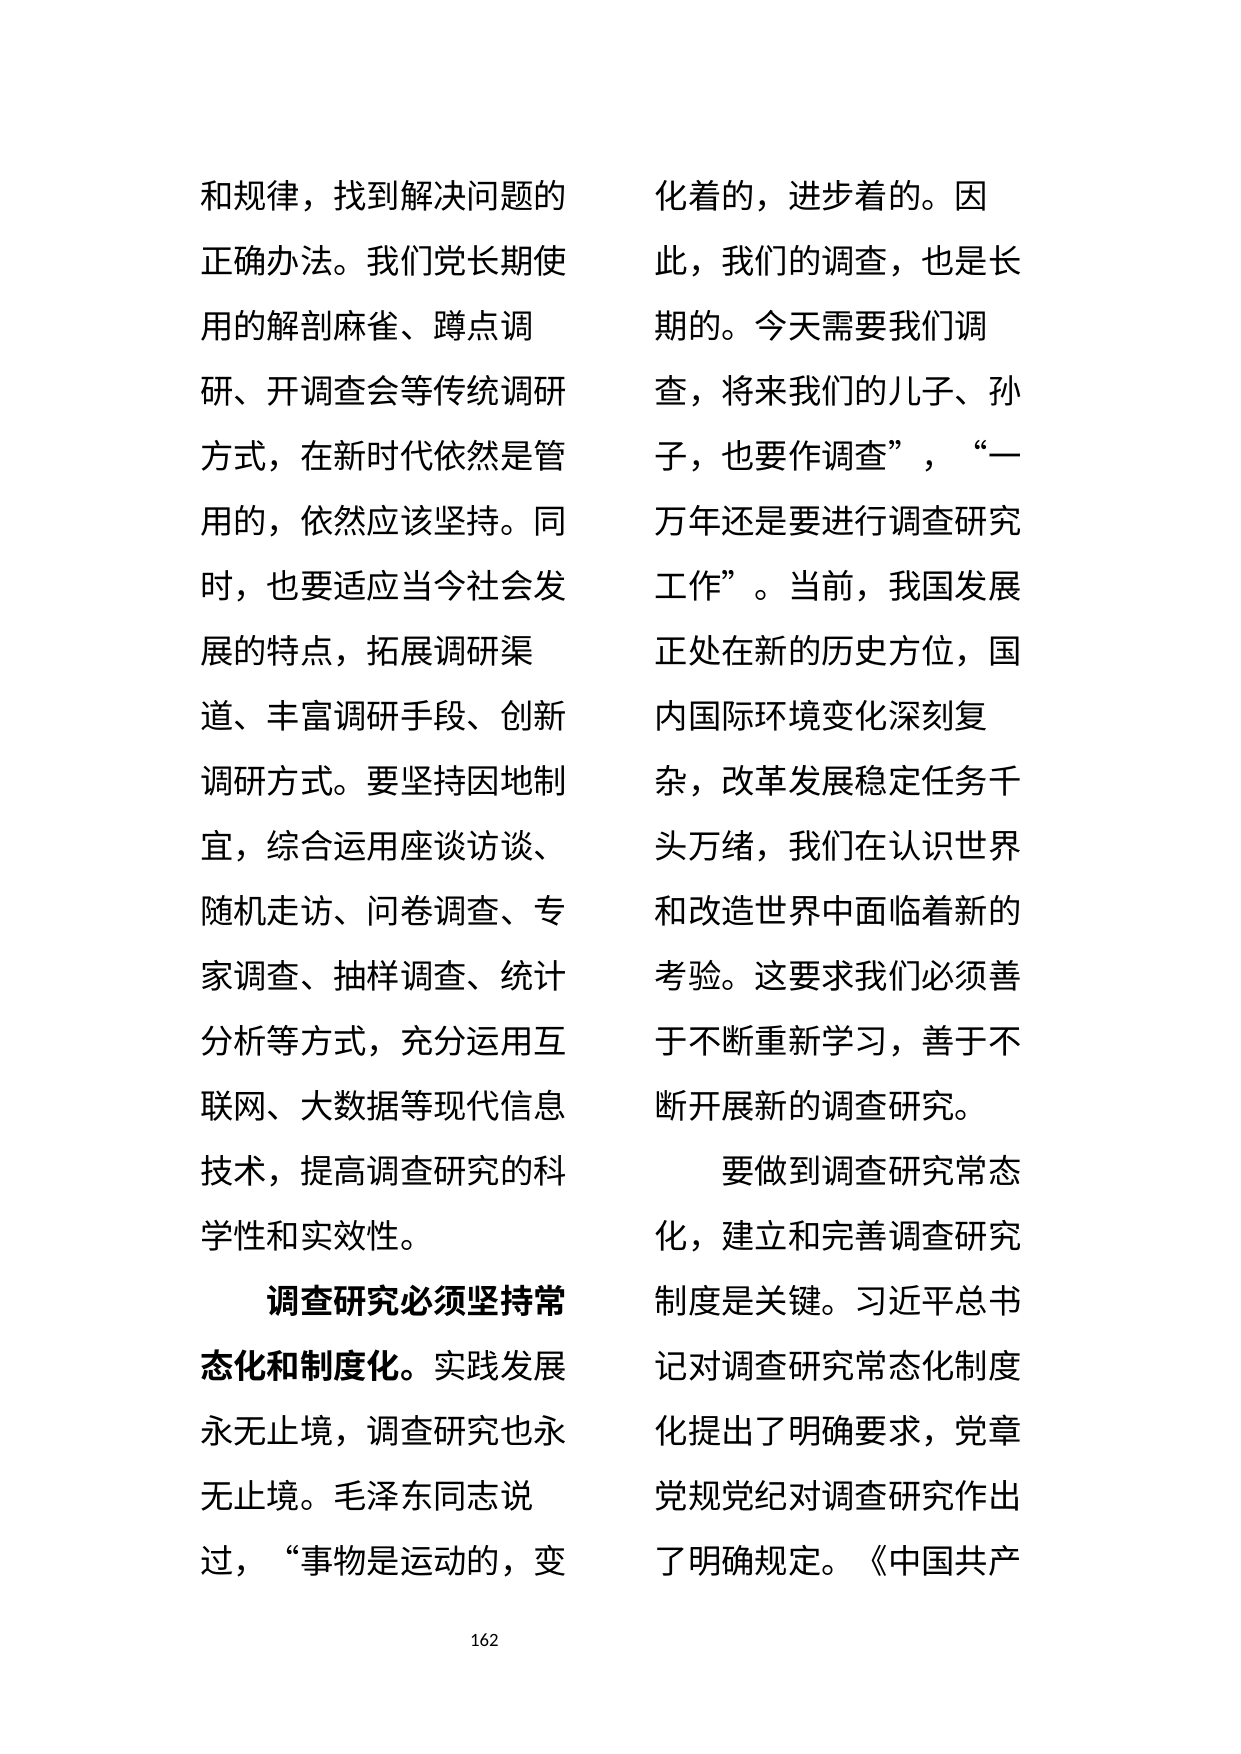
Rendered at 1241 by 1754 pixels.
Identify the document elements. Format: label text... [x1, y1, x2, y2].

text 调查研究必须坚持常态化和制度化。实践发展永无止境，调查研究也永无止境。毛泽东同志说过，“事物是运动的，变化着的，进步着的。因此，我们的调查，也是长期的。今天需要我们调查，将来我们的儿子、孙子，也要作调查”，“一万年还是要进行调查研究工作”。当前，我国发展正处在新的历史方位，国内国际环境变化深刻复杂，改革发展稳定任务千头万绪，我们在认识世界和改造世界中面临着新的考验。这要求我们必须善于不断重新学习，善于不断开展新的调查研究。 [654, 162, 1040, 1137]
text 调查研究必须坚持常态化和制度化。实践发展永无止境，调查研究也永无止境。毛泽东同志说过，“事物是运动的，变化着的，进步着的。因此，我们的调查，也是长期的。今天需要我们调查，将来我们的儿子、孙子，也要作调查”，“一万年还是要进行调查研究工作”。当前，我国发展正处在新的历史方位，国内国际环境变化深刻复杂，改革发展稳定任务千头万绪，我们在认识世界和改造世界中面临着新的考验。这要求我们必须善于不断重新学习，善于不断开展新的调查研究。 [200, 1267, 585, 1592]
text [200, 162, 585, 1267]
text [654, 1137, 1040, 1592]
